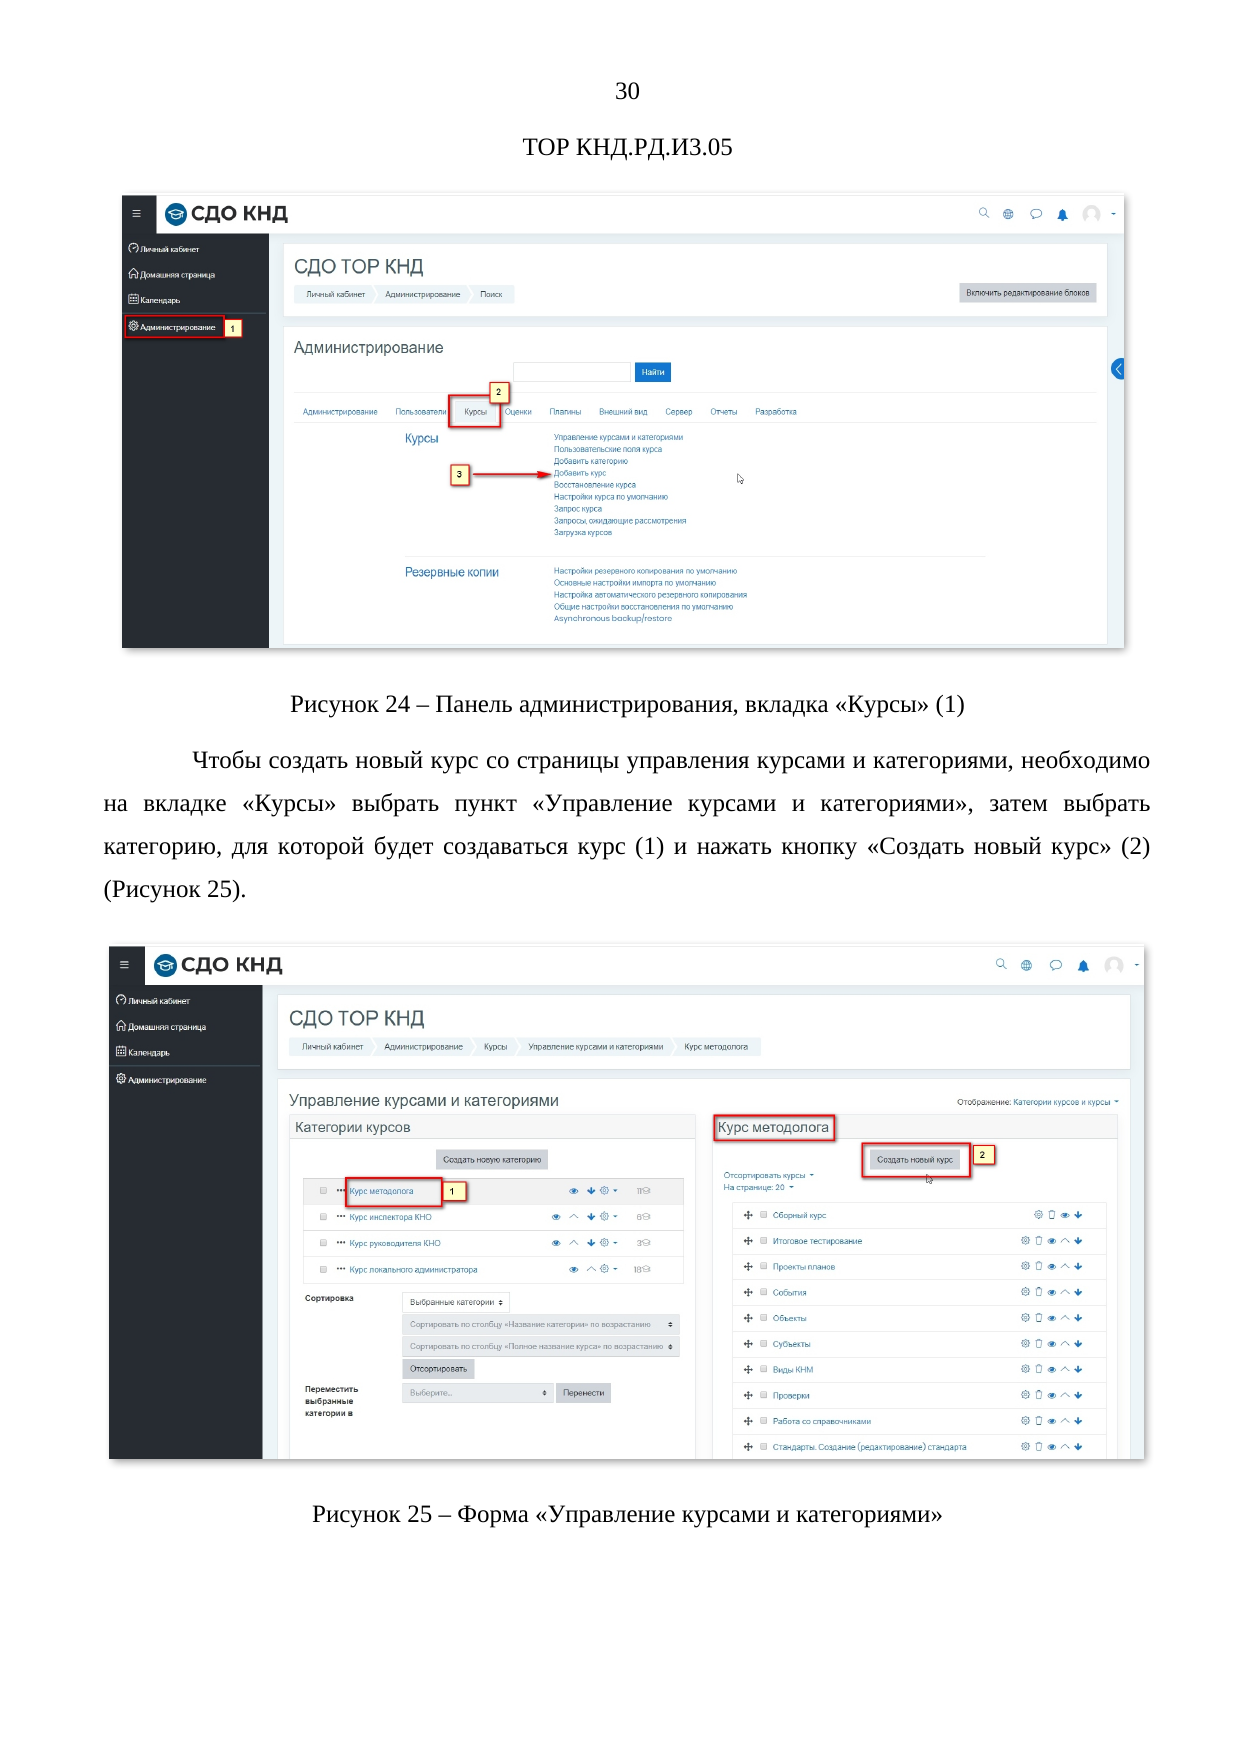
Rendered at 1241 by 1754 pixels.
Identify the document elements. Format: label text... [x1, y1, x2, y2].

text Чтобы создать новый курс со страницы управления курсами и категориями, необходимо на вкладке «Курсы» выбрать пункт «Управление курсами и категориями», затем выбрать категорию, для которой будет создаваться курс (1) и нажать кнопку «Создать новый курс» (2) (Рисунок 25). [103, 745, 1152, 903]
picture [109, 944, 1144, 1459]
picture [122, 193, 1124, 648]
